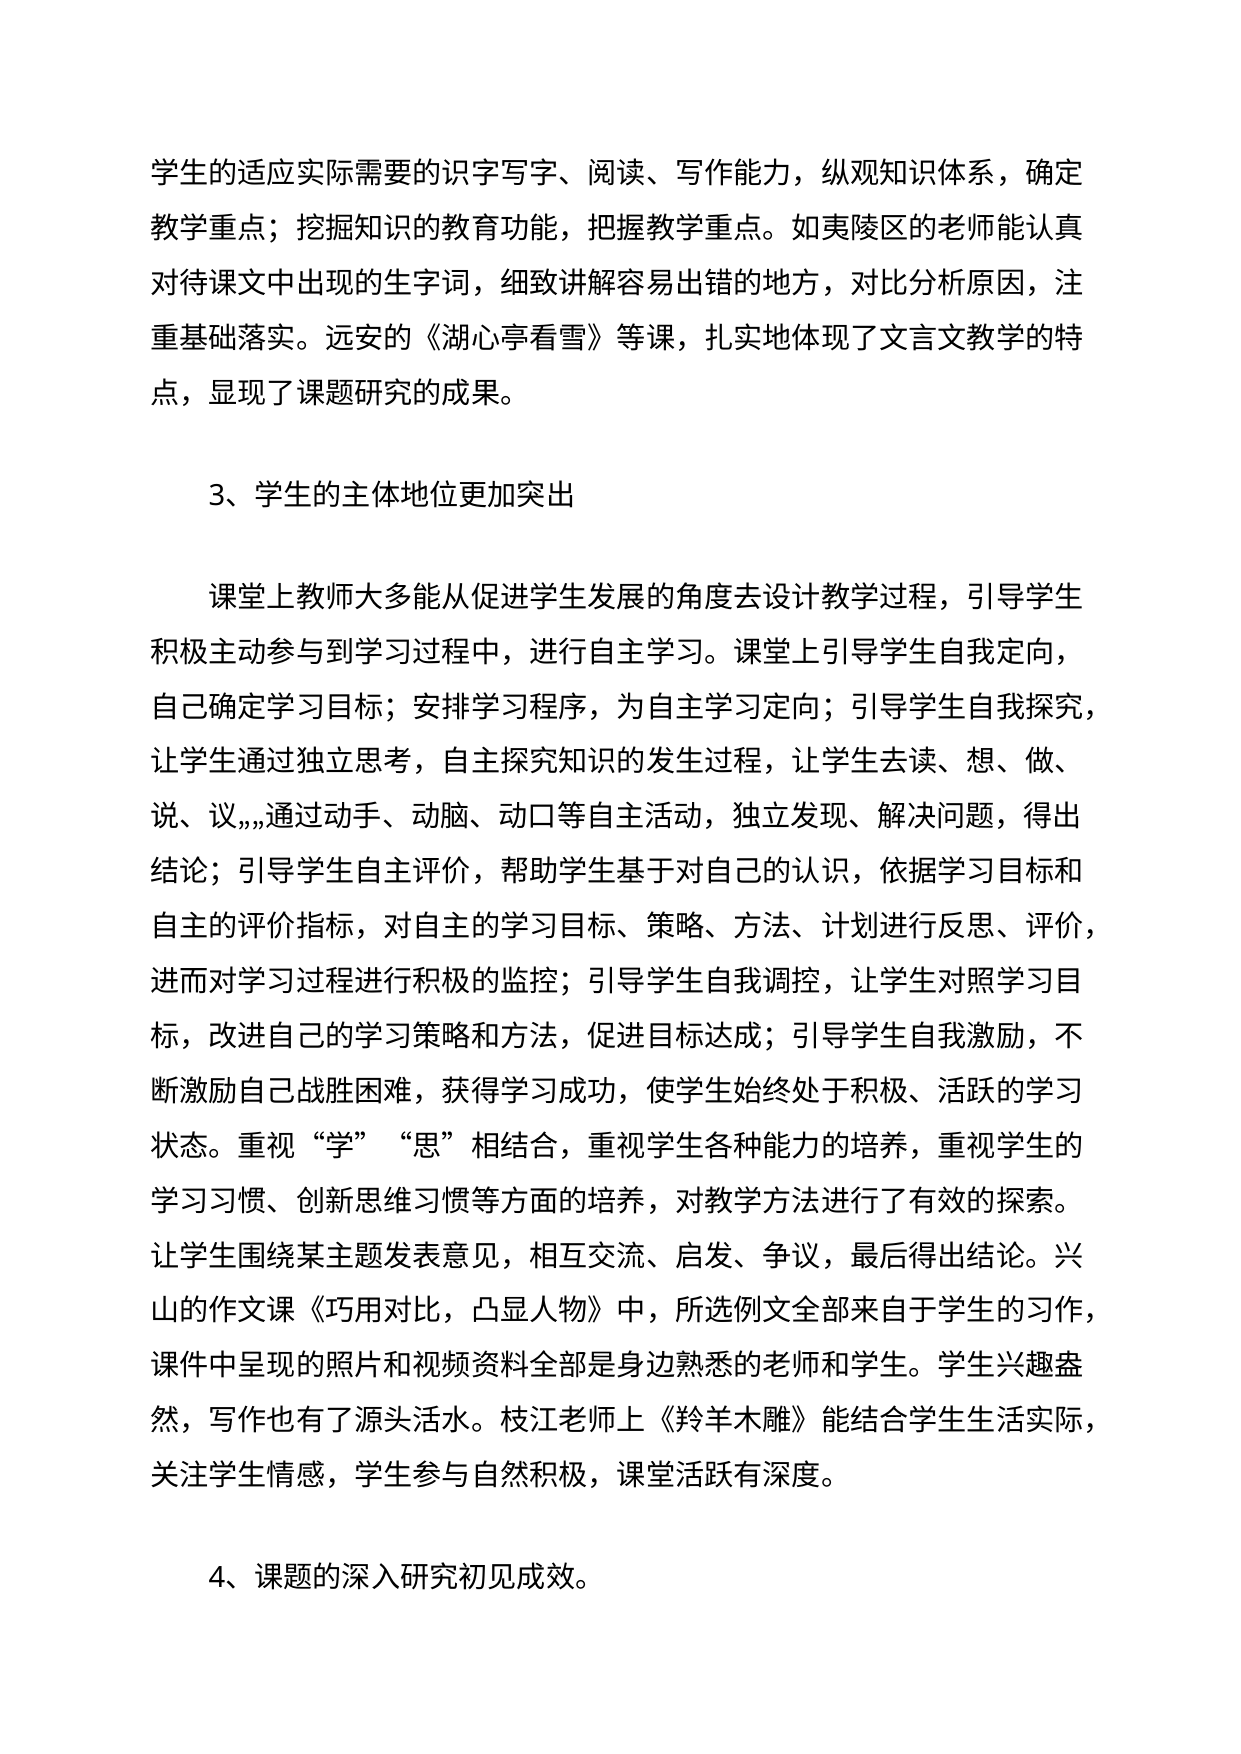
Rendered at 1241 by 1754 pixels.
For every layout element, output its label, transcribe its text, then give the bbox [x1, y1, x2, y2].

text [150, 150, 1090, 412]
text 课堂上教师大多能从促进学生发展的角度去设计教学过程，引导学生积极主动参与到学习过程中，进行自主学习。课堂上引导学生自我定向，自己确定学习目标；安排学习程序，为自主学习定向；引导学生自我探究，让学生通过独立思考，自主探究知识的发生过程，让学生去读、想、做、说、议„„通过动手、动脑、动口等自主活动，独立发现、解决问题，得出结论；引导学生自主评价，帮助学生基于对自己的认识，依据学习目标和自主的评价指标，对自主的学习目标、策略、方法、计划进行反思、评价，进而对学习过程进行积极的监控；引导学生自我调控，让学生对照学习目标，改进自己的学习策略和方法，促进目标达成；引导学生自我激励，不断激励自己战胜困难，获得学习成功，使学生始终处于积极、活跃的学习状态。重视“学”“思”相结合，重视学生各种能力的培养，重视学生的学习习惯、创新思维习惯等方面的培养，对教学方法进行了有效的探索。让学生围绕某主题发表意见，相互交流、启发、争议，最后得出结论。兴山的作文课《巧用对比，凸显人物》中，所选例文全部来自于学生的习作，课件中呈现的照片和视频资料全部是身边熟悉的老师和学生。学生兴趣盎然，写作也有了源头活水。枝江老师上《羚羊木雕》能结合学生生活实际，关注学生情感，学生参与自然积极，课堂活跃有深度。 [150, 573, 1090, 1494]
text 3、学生的主体地位更加突出 [150, 471, 1090, 514]
text 4、课题的深入研究初见成效。 [150, 1553, 1090, 1596]
